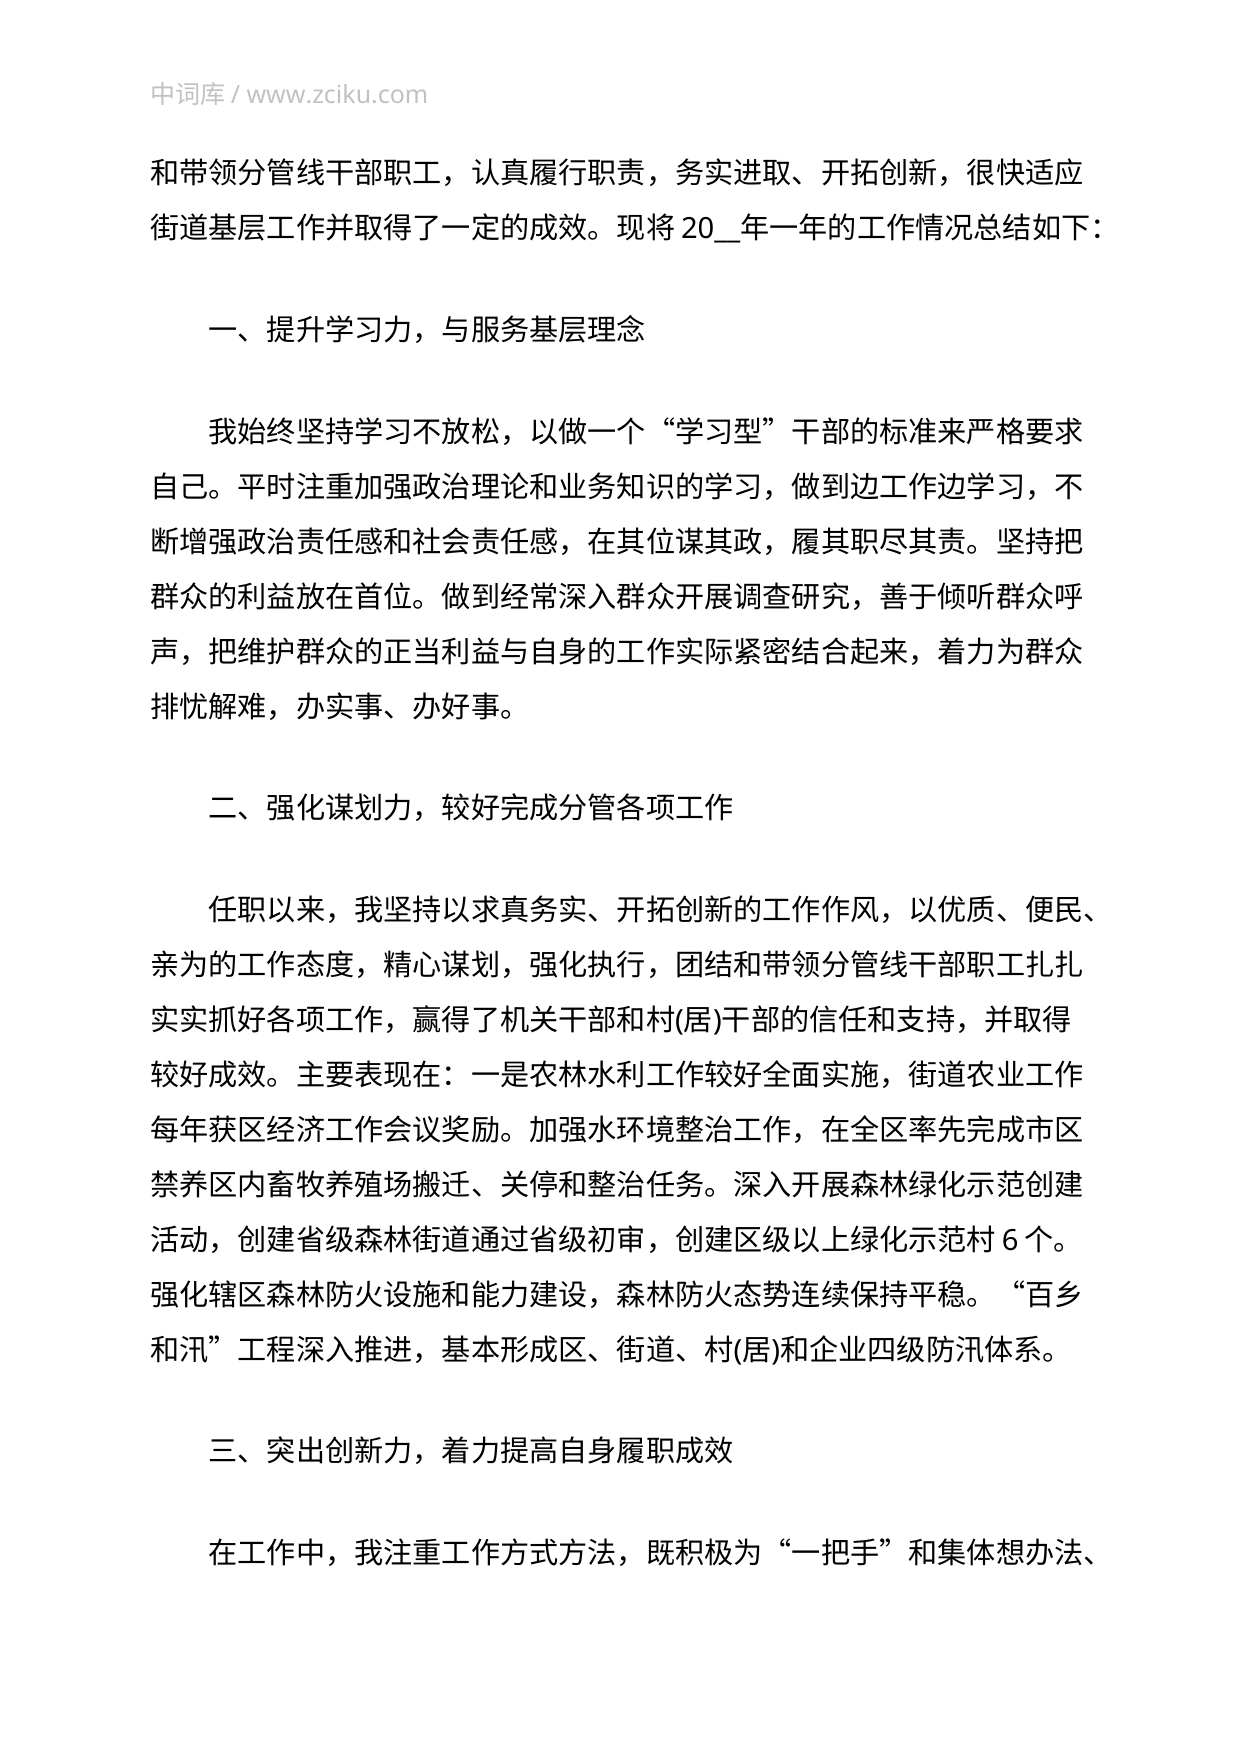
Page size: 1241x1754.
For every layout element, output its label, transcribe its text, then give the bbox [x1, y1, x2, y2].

text 一、提升学习力，与服务基层理念 [150, 307, 1090, 349]
text 三、突出创新力，着力提高自身履职成效 [150, 1428, 1090, 1470]
text 二、强化谋划力，较好完成分管各项工作 [150, 785, 1090, 827]
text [150, 1530, 1090, 1572]
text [150, 150, 1090, 247]
text 我始终坚持学习不放松，以做一个“学习型”干部的标准来严格要求自己。平时注重加强政治理论和业务知识的学习，做到边工作边学习，不断增强政治责任感和社会责任感，在其位谋其政，履其职尽其责。坚持把群众的利益放在首位。做到经常深入群众开展调查研究，善于倾听群众呼声，把维护群众的正当利益与自身的工作实际紧密结合起来，着力为群众排忧解难，办实事、办好事。 [150, 409, 1090, 725]
text 任职以来，我坚持以求真务实、开拓创新的工作作风，以优质、便民、亲为的工作态度，精心谋划，强化执行，团结和带领分管线干部职工扎扎实实抓好各项工作，赢得了机关干部和村(居)干部的信任和支持，并取得较好成效。主要表现在：一是农林水利工作较好全面实施，街道农业工作每年获区经济工作会议奖励。加强水环境整治工作，在全区率先完成市区禁养区内畜牧养殖场搬迁、关停和整治任务。深入开展森林绿化示范创建活动，创建省级森林街道通过省级初审，创建区级以上绿化示范村6个。强化辖区森林防火设施和能力建设，森林防火态势连续保持平稳。“百乡和汛”工程深入推进，基本形成区、街道、村(居)和企业四级防汛体系。 [150, 887, 1090, 1368]
